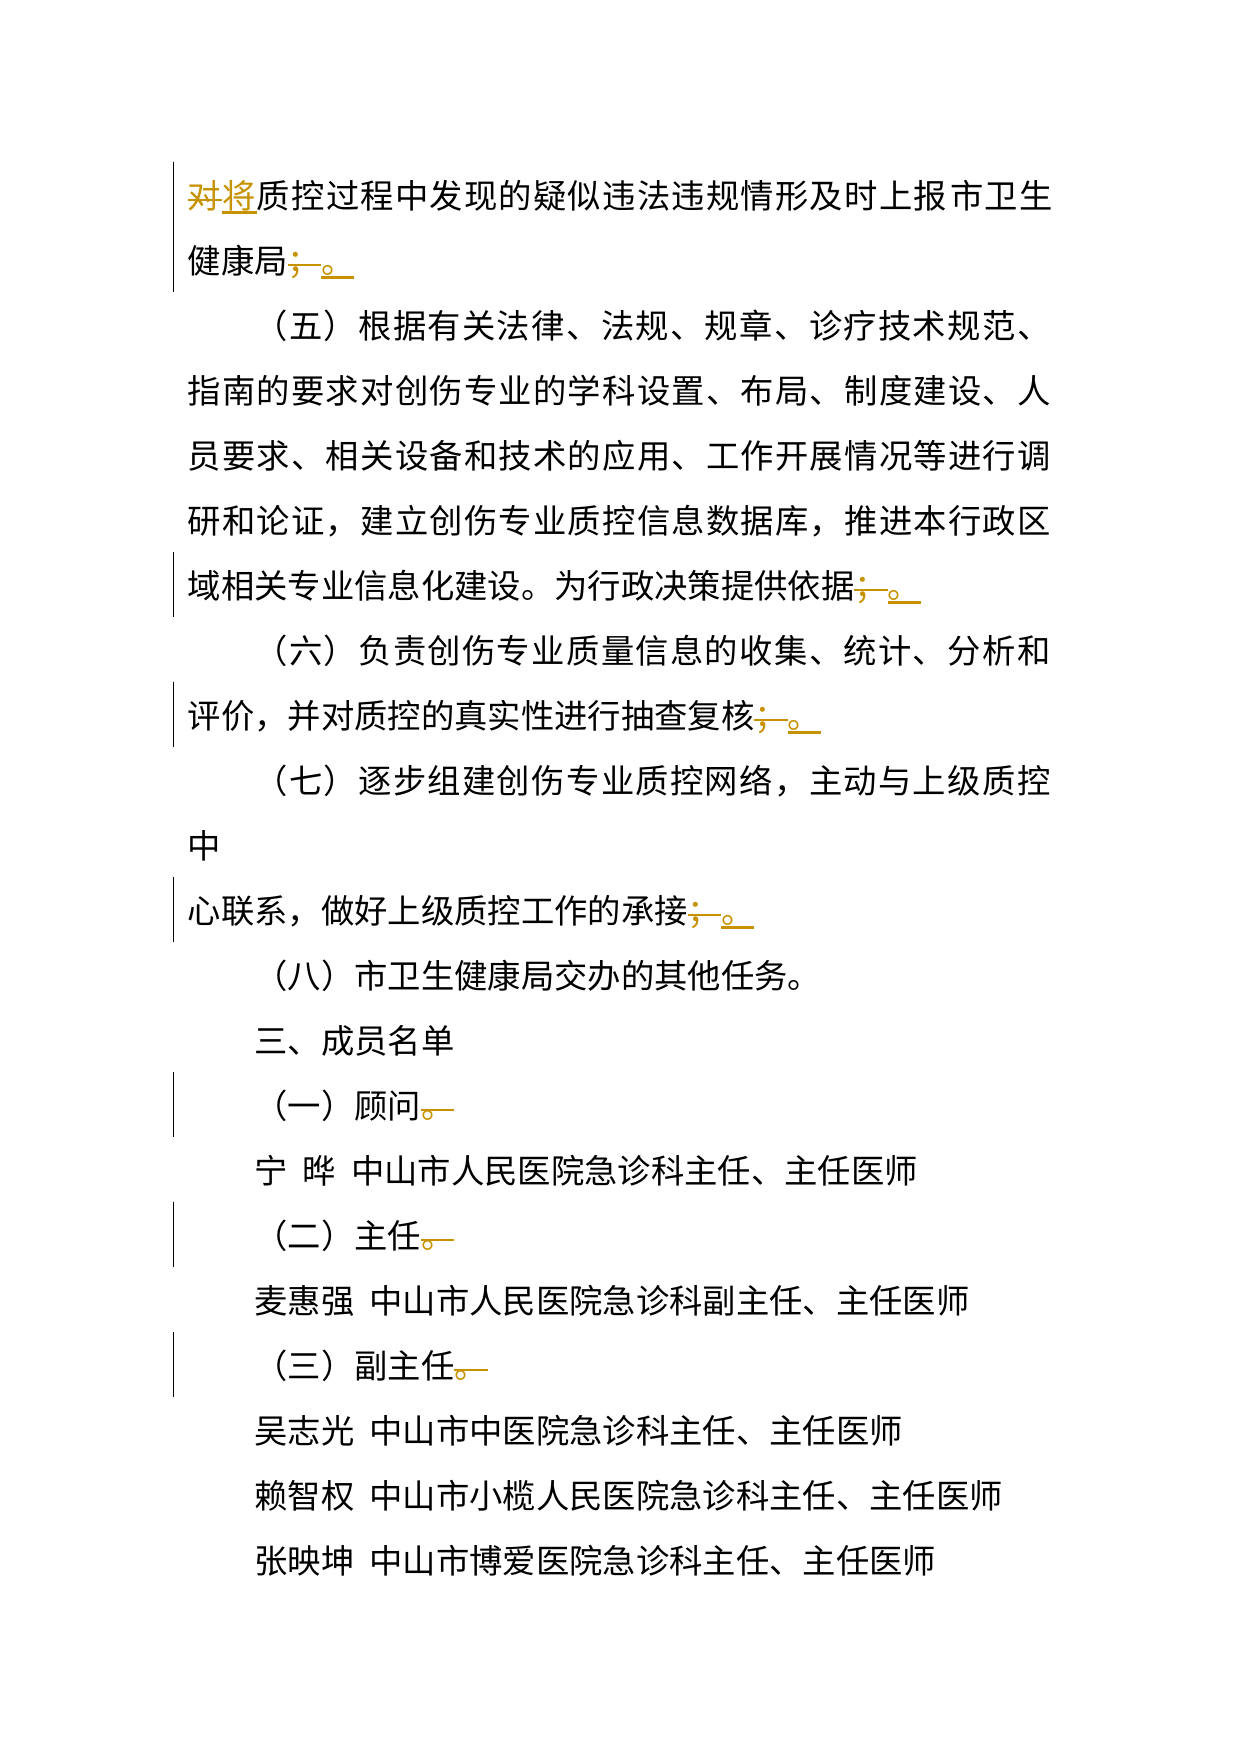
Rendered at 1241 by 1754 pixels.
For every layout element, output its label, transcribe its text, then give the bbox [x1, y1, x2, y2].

text （三）副主任 [187, 1332, 1053, 1397]
text （六）负责创伤专业质量信息的收集、统计、分析和评价，并对质控的真实性进行抽查复核 [187, 617, 1053, 747]
text 麦惠强 中山市人民医院急诊科副主任、主任医师 [187, 1267, 1053, 1332]
text （八）市卫生健康局交办的其他任务。 [187, 942, 1053, 1007]
text 三、成员名单 [187, 1007, 1053, 1072]
text 吴志光 中山市中医院急诊科主任、主任医师 [187, 1397, 1053, 1462]
text （七）逐步组建创伤专业质控网络，主动与上级质控中 [187, 747, 1053, 877]
text （五）根据有关法律、法规、规章、诊疗技术规范、指南的要求对创伤专业的学科设置、布局、制度建设、人员要求、相关设备和技术的应用、工作开展情况等进行调研和论证，建立创伤专业质控信息数据库，推进本行政区域相关专业信息化建设。为行政决策提供依据 [187, 292, 1053, 617]
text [187, 162, 1053, 292]
text （一）顾问 [187, 1072, 1053, 1137]
text （二）主任 [187, 1202, 1053, 1267]
text 心联系，做好上级质控工作的承接 [187, 877, 1053, 942]
text 赖智权 中山市小榄人民医院急诊科主任、主任医师 [187, 1462, 1053, 1527]
text 宁 晔 中山市人民医院急诊科主任、主任医师 [187, 1137, 1053, 1202]
text 张映坤 中山市博爱医院急诊科主任、主任医师 [187, 1527, 1053, 1592]
